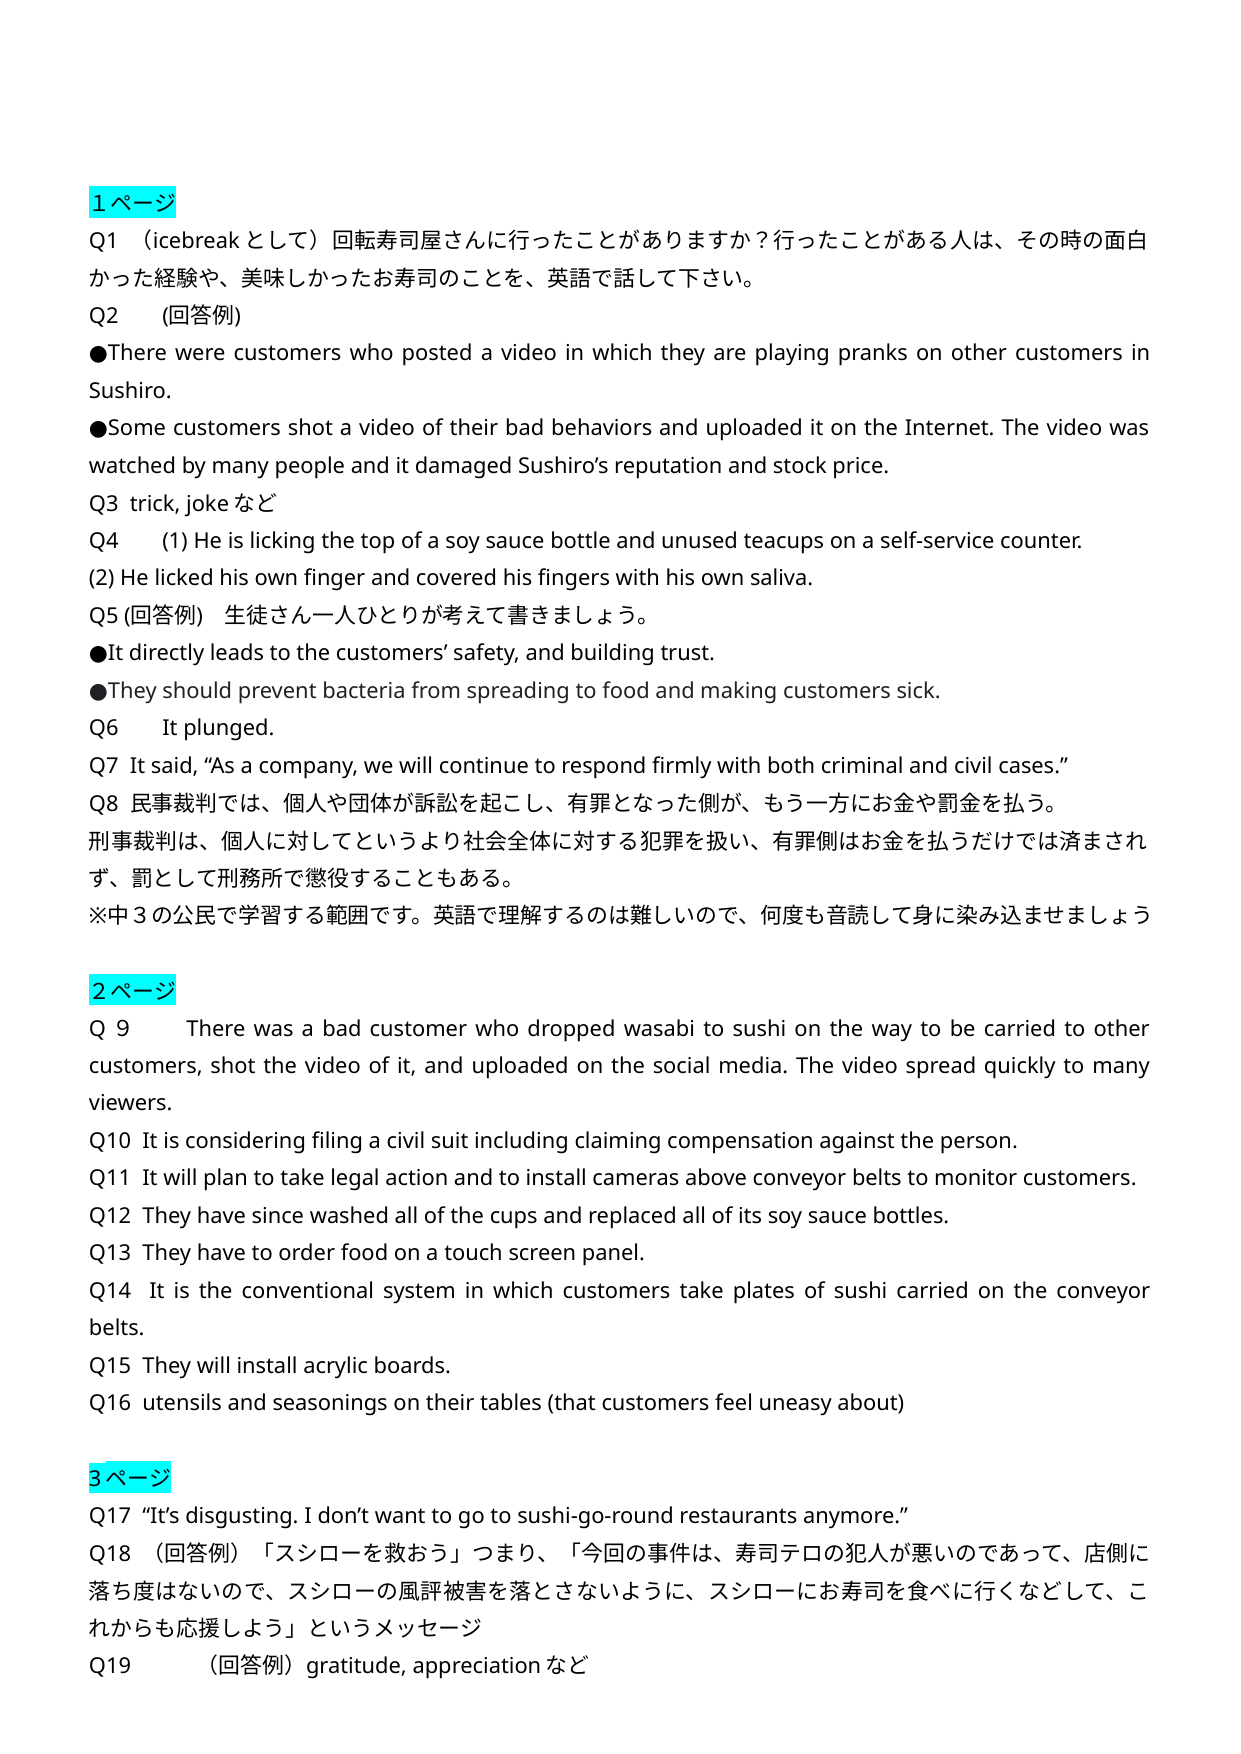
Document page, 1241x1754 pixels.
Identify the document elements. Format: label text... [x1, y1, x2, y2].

text Q6 It plunged. [89, 708, 1152, 746]
text Q11 It will plan to take legal action and to install cameras above conveyor belts to monitor customers. [89, 1158, 1152, 1196]
text 刑事裁判は、個人に対してというより社会全体に対する犯罪を扱い、有罪側はお金を払うだけでは済まされず、罰として刑務所で懲役することもある。 [89, 821, 1152, 896]
text ２ページ [89, 971, 1152, 1008]
text Q15 They will install acrylic boards. [89, 1346, 1152, 1383]
text ●It directly leads to the customers’ safety, and building trust. [89, 633, 1152, 671]
text ※中３の公民で学習する範囲です。英語で理解するのは難しいので、何度も音読して身に染み込ませましょう。 [89, 896, 1152, 933]
text Q13 They have to order food on a touch screen panel. [89, 1233, 1152, 1271]
text Q16 utensils and seasonings on their tables (that customers feel uneasy about) [89, 1383, 1152, 1421]
text Q９ There was a bad customer who dropped wasabi to sushi on the way to be carried to other customers, shot the video of it, and uploaded on the social media. The video spread quickly to many viewers. [89, 1008, 1152, 1121]
text ●There were customers who posted a video in which they are playing pranks on other customers in Sushiro. [89, 333, 1152, 408]
text Q2 (回答例) [89, 296, 1152, 333]
text ●They should prevent bacteria from spreading to food and making customers sick. [89, 671, 1152, 708]
text Q7 It said, “As a company, we will continue to respond firmly with both criminal and civil cases.” [89, 746, 1152, 783]
text Q14 It is the conventional system in which customers take plates of sushi carried on the conveyor belts. [89, 1271, 1152, 1346]
text ●Some customers shot a video of their bad behaviors and uploaded it on the Internet. The video was watched by many people and it damaged Sushiro’s reputation and stock price. [89, 408, 1152, 483]
text Q5 (回答例) 生徒さん一人ひとりが考えて書きましょう。 [89, 596, 1152, 633]
text Q17 “It’s disgusting. I don’t want to go to sushi-go-round restaurants anymore.” [89, 1496, 1152, 1533]
text Q10 It is considering filing a civil suit including claiming compensation against the person. [89, 1121, 1152, 1158]
text Q3 trick, jokeなど [89, 483, 1152, 521]
text 3ページ [89, 1458, 1152, 1496]
text １ページ [89, 183, 1152, 221]
text (2) He licked his own finger and covered his fingers with his own saliva. [89, 558, 1152, 596]
text Q8 民事裁判では、個人や団体が訴訟を起こし、有罪となった側が、もう一方にお金や罰金を払う。 [89, 783, 1152, 821]
text Q19 （回答例）gratitude, appreciationなど [89, 1646, 1152, 1683]
text Q18 （回答例）「スシローを救おう」つまり、「今回の事件は、寿司テロの犯人が悪いのであって、店側に落ち度はないので、スシローの風評被害を落とさないように、スシローにお寿司を食べに行くなどして、これからも応援しよう」というメッセージ [89, 1533, 1152, 1646]
text Q12 They have since washed all of the cups and replaced all of its soy sauce bottles. [89, 1196, 1152, 1233]
text Q4 (1) He is licking the top of a soy sauce bottle and unused teacups on a self-service counter. [89, 521, 1152, 558]
text Q1 （icebreakとして）回転寿司屋さんに行ったことがありますか？行ったことがある人は、その時の面白かった経験や、美味しかったお寿司のことを、英語で話して下さい。 [89, 221, 1152, 296]
